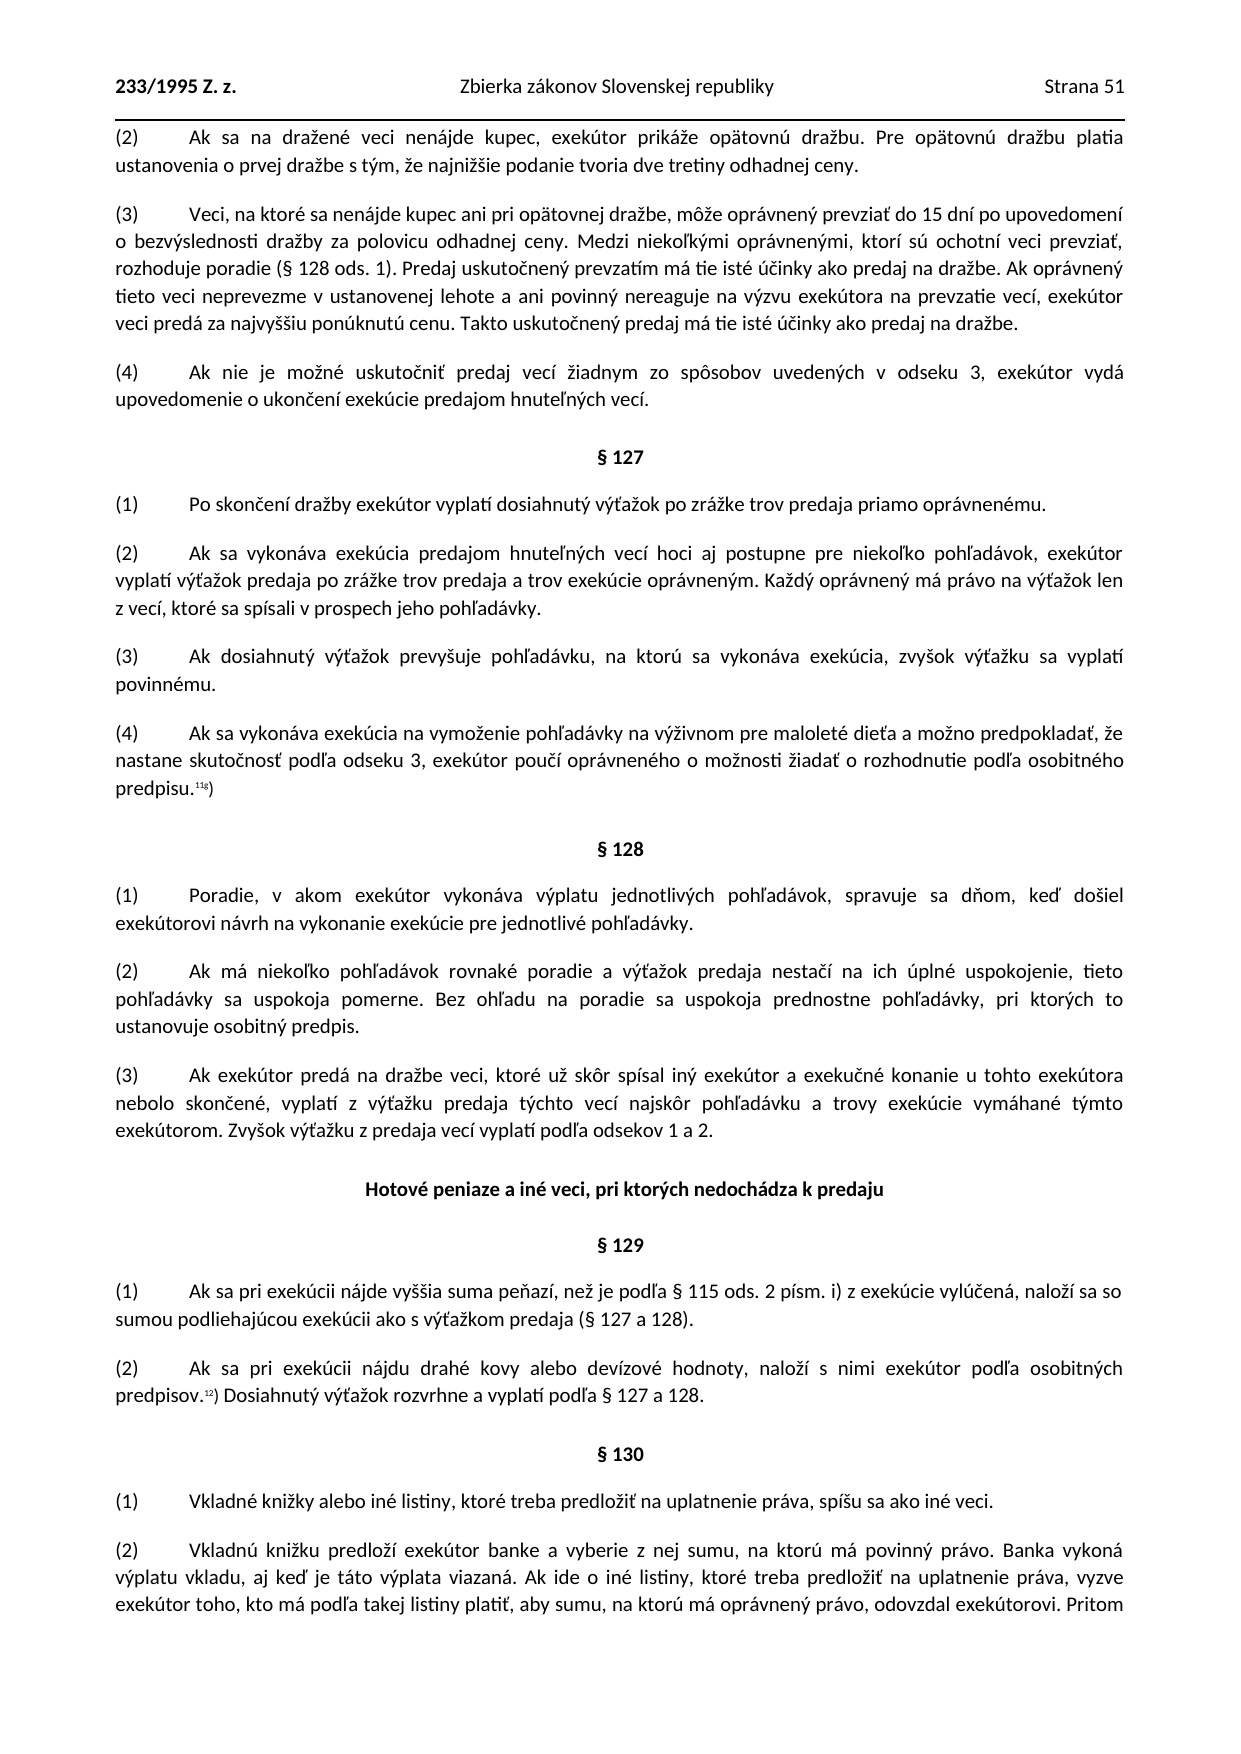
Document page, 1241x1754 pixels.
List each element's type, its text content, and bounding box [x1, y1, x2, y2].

list Ak sa pri exekúcii nájdu drahé kovy alebo devízové hodnoty, naloží s nimi exekútor podľa osobitných predpisov.12) Dosiahnutý výťažok rozvrhne a vyplatí podľa § 127 a 128. [115, 1355, 1125, 1408]
list Po skončení dražby exekútor vyplatí dosiahnutý výťažok po zrážke trov predaja priamo oprávnenému. [115, 491, 1125, 516]
list Vkladné knižky alebo iné listiny, ktoré treba predložiť na uplatnenie práva, spíšu sa ako iné veci. [115, 1488, 1125, 1513]
list Poradie, v akom exekútor vykonáva výplatu jednotlivých pohľadávok, spravuje sa dňom, keď došiel exekútorovi návrh na vykonanie exekúcie pre jednotlivé pohľadávky. [115, 882, 1125, 935]
list Ak má niekoľko pohľadávok rovnaké poradie a výťažok predaja nestačí na ich úplné uspokojenie, tieto pohľadávky sa uspokoja pomerne. Bez ohľadu na poradie sa uspokoja prednostne pohľadávky, pri ktorých to ustanovuje osobitný predpis. [115, 959, 1125, 1039]
list Veci, na ktoré sa nenájde kupec ani pri opätovnej dražbe, môže oprávnený prevziať do 15 dní po upovedomení o bezvýslednosti dražby za polovicu odhadnej ceny. Medzi niekoľkými oprávnenými, ktorí sú ochotní veci prevziať, rozhoduje poradie (§ 128 ods. 1). Predaj uskutočnený prevzatím má tie isté účinky ako predaj na dražbe. Ak oprávnený tieto veci neprevezme v ustanovenej lehote a ani povinný nereaguje na výzvu exekútora na prevzatie vecí, exekútor veci predá za najvyššiu ponúknutú cenu. Takto uskutočnený predaj má tie isté účinky ako predaj na dražbe. [115, 201, 1125, 336]
list Ak dosiahnutý výťažok prevyšuje pohľadávku, na ktorú sa vykonáva exekúcia, zvyšok výťažku sa vyplatí povinnému. [115, 644, 1125, 697]
text § 127 [144, 444, 1096, 470]
text § 129 [144, 1232, 1096, 1257]
list Ak exekútor predá na dražbe veci, ktoré už skôr spísal iný exekútor a exekučné konanie u tohto exekútora nebolo skončené, vyplatí z výťažku predaja týchto vecí najskôr pohľadávku a trovy exekúcie vymáhané týmto exekútorom. Zvyšok výťažku z predaja vecí vyplatí podľa odsekov 1 a 2. [115, 1062, 1125, 1143]
text Hotové peniaze a iné veci, pri ktorých nedochádza k predaju [144, 1176, 1105, 1201]
list Ak sa vykonáva exekúcia na vymoženie pohľadávky na výživnom pre maloleté dieťa a možno predpokladať, že nastane skutočnosť podľa odseku 3, exekútor poučí oprávneného o možnosti žiadať o rozhodnutie podľa osobitného predpisu.11g) [115, 720, 1125, 800]
text § 130 [144, 1441, 1096, 1467]
list Ak nie je možné uskutočniť predaj vecí žiadnym zo spôsobov uvedených v odseku 3, exekútor vydá upovedomenie o ukončení exekúcie predajom hnuteľných vecí. [115, 359, 1125, 412]
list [115, 1537, 1125, 1617]
list Ak sa na dražené veci nenájde kupec, exekútor prikáže opätovnú dražbu. Pre opätovnú dražbu platia ustanovenia o prvej dražbe s tým, že najnižšie podanie tvoria dve tretiny odhadnej ceny. [115, 101, 1125, 177]
list Ak sa vykonáva exekúcia predajom hnuteľných vecí hoci aj postupne pre niekoľko pohľadávok, exekútor vyplatí výťažok predaja po zrážke trov predaja a trov exekúcie oprávneným. Každý oprávnený má právo na výťažok len z vecí, ktoré sa spísali v prospech jeho pohľadávky. [115, 540, 1125, 620]
list Ak sa pri exekúcii nájde vyššia suma peňazí, než je podľa § 115 ods. 2 písm. i) z exekúcie vylúčená, naloží sa so sumou podliehajúcou exekúcii ako s výťažkom predaja (§ 127 a 128). [115, 1279, 1125, 1331]
text § 128 [144, 836, 1096, 861]
